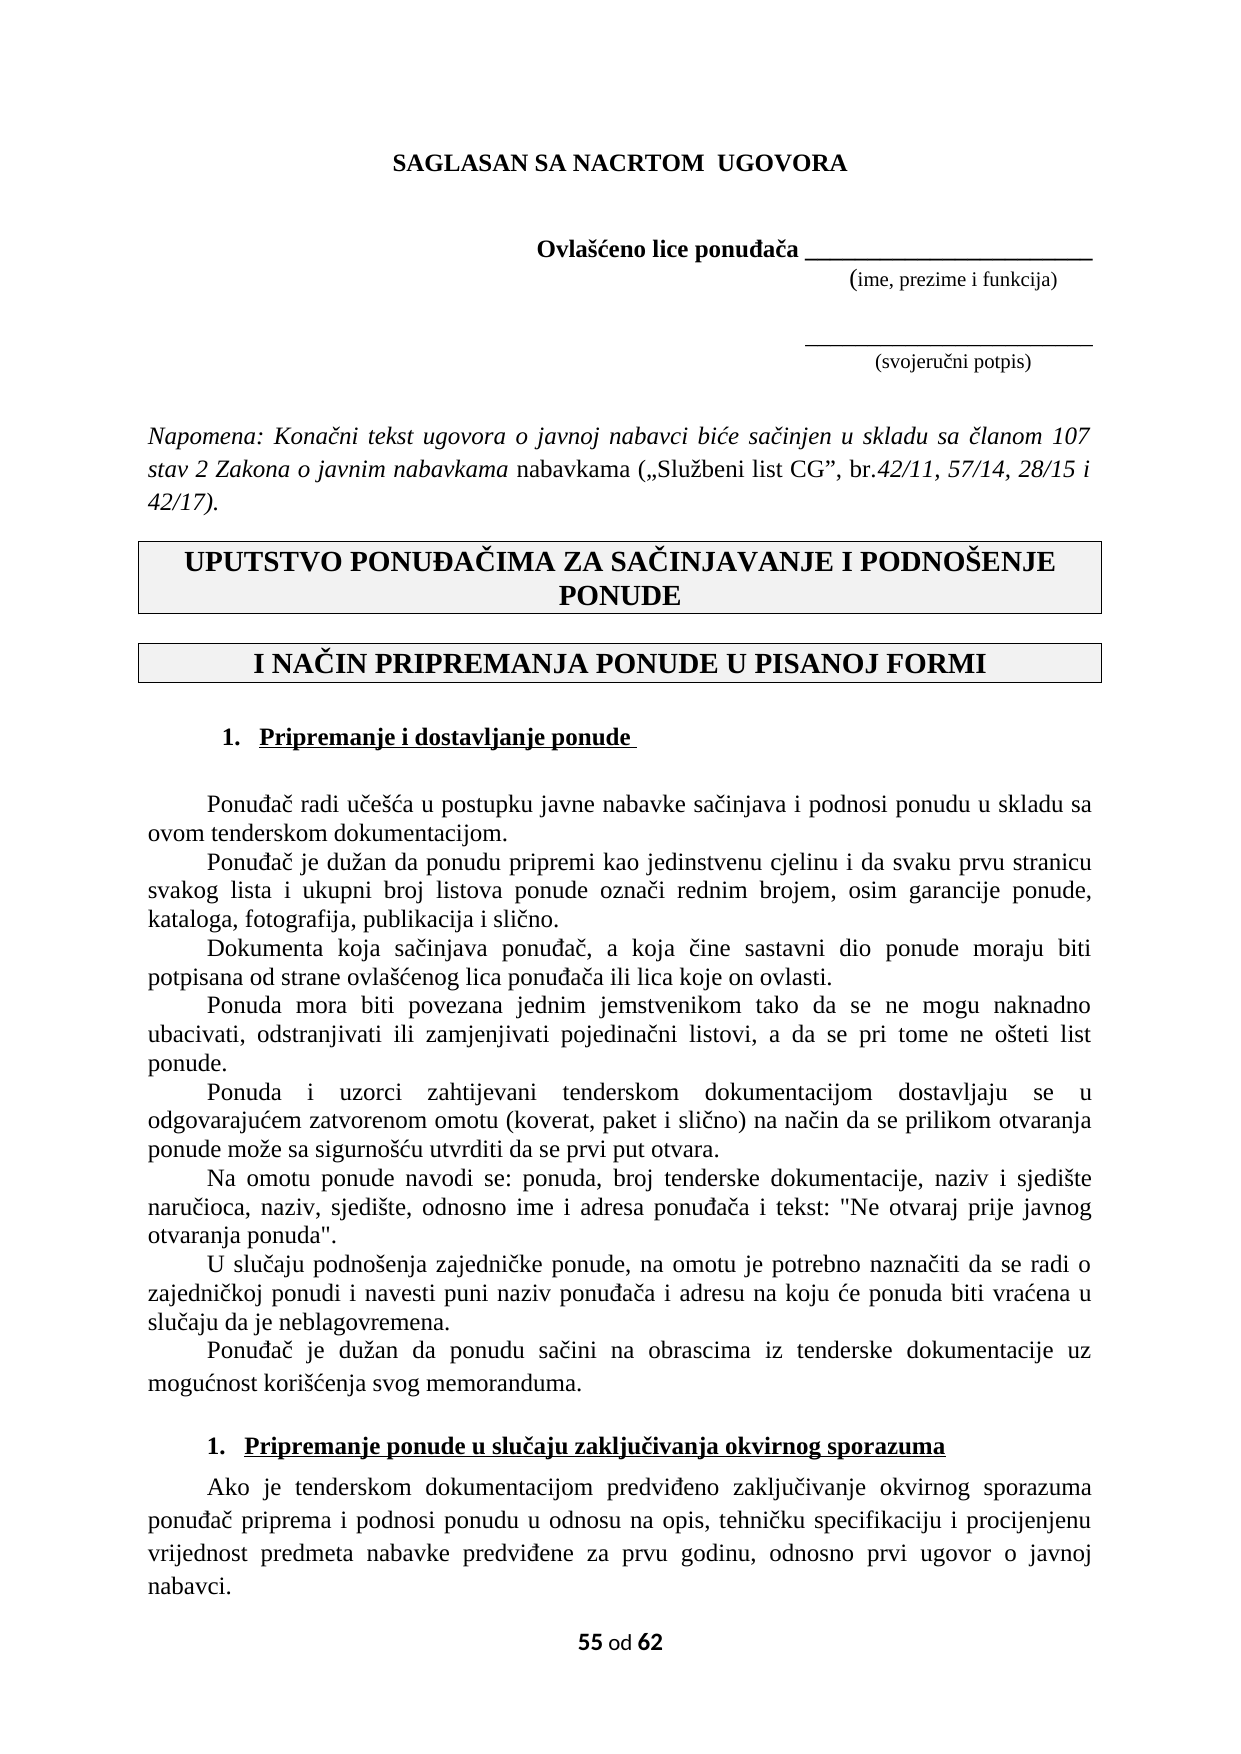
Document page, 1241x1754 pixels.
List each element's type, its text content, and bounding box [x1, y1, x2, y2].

text Na omotu ponude navodi se: ponuda, broj tenderske dokumentacije, naziv i sjedište naručioca, naziv, sjedište, odnosno ime i adresa ponuđača i tekst: "Ne otvaraj prije javnog otvaranja ponuda". [148, 1163, 1093, 1249]
subtitle UPUTSTVO PONUĐAČIMA ZA SAČINJAVANJE I PODNOŠENJE PONUDE [139, 542, 1101, 613]
text SAGLASAN SA NACRTOM UGOVORA [148, 148, 1093, 176]
text _______________________ [148, 320, 1093, 349]
text Ponuđač je dužan da ponudu sačini na obrascima iz tenderske dokumentacije uz mogućnost korišćenja svog memoranduma. [148, 1335, 1093, 1397]
text U slučaju podnošenja zajedničke ponude, na omotu je potrebno naznačiti da se radi o zajedničkoj ponudi i navesti puni naziv ponuđača i adresu na koju će ponuda biti vraćena u slučaju da je neblagovremena. [148, 1249, 1093, 1335]
text Napomena: Konačni tekst ugovora o javnoj nabavci biće sačinjen u skladu sa članom 107 stav 2 Zakona o javnim nabavkama nabavkama („Službeni list CG”, br.42/11, 57/14, 28/15 i 42/17). [148, 421, 1093, 516]
text Ponuda mora biti povezana jednim jemstvenikom tako da se ne mogu naknadno ubacivati, odstranjivati ili zamjenjivati pojedinačni listovi, a da se pri tome ne ošteti list ponude. [148, 990, 1093, 1077]
list I NAČIN PRIPREMANJA PONUDE U PISANOJ FORMI [139, 644, 1101, 682]
list Pripremanje ponude u slučaju zaključivanja okvirnog sporazuma [207, 1422, 1093, 1460]
text (ime, prezime i funkcija) [148, 263, 1058, 291]
text Ako je tenderskom dokumentacijom predviđeno zaključivanje okvirnog sporazuma ponuđač priprema i podnosi ponudu u odnosu na opis, tehničku specifikaciju i procijenjenu vrijednost predmeta nabavke predviđene za prvu godinu, odnosno prvi ugovor o javnoj nabavci. [148, 1472, 1093, 1600]
text Ponuđač je dužan da ponudu pripremi kao jedinstvenu cjelinu i da svaku prvu stranicu svakog lista i ukupni broj listova ponude označi rednim brojem, osim garancije ponude, kataloga, fotografija, publikacija i slično. [148, 847, 1093, 933]
text Ponuda i uzorci zahtijevani tenderskom dokumentacijom dostavljaju se u odgovarajućem zatvorenom omotu (koverat, paket i slično) na način da se prilikom otvaranja ponude može sa sigurnošću utvrditi da se prvi put otvara. [148, 1077, 1093, 1163]
text (svojeručni potpis) [148, 349, 1031, 373]
text Ovlašćeno lice ponuđača _______________________ [148, 234, 1093, 263]
list Pripremanje i dostavljanje ponude [222, 722, 1093, 750]
text Ponuđač radi učešća u postupku javne nabavke sačinjava i podnosi ponudu u skladu sa ovom tenderskom dokumentacijom. [148, 789, 1093, 847]
text Dokumenta koja sačinjava ponuđač, a koja čine sastavni dio ponude moraju biti potpisana od strane ovlašćenog lica ponuđača ili lica koje on ovlasti. [148, 933, 1093, 990]
